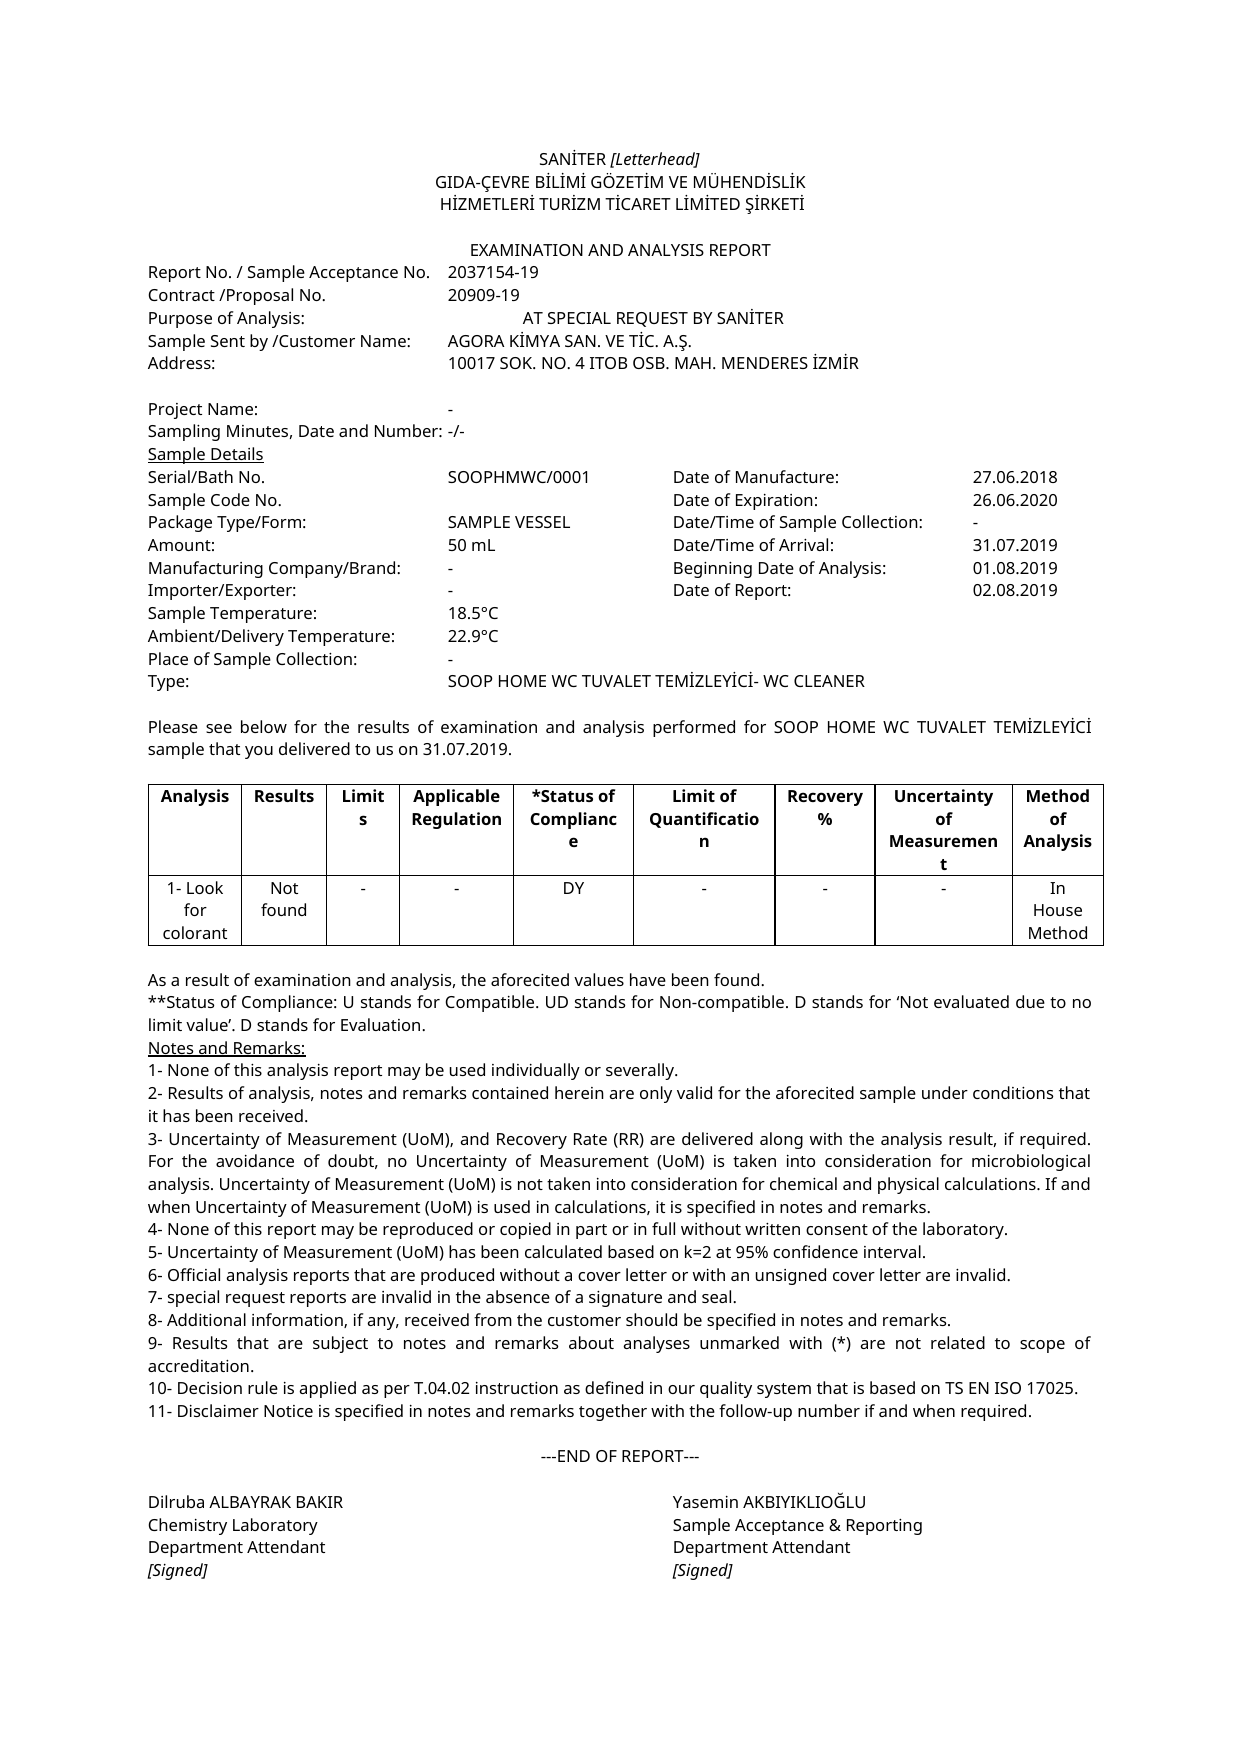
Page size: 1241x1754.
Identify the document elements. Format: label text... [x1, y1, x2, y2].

text Sampling Minutes, Date and Number: -/- [148, 420, 1093, 443]
table_cell DY [514, 876, 633, 944]
table_header Analysis [149, 785, 241, 875]
text Contract /Proposal No. 20909-19 [148, 284, 1093, 307]
text Notes and Remarks: [148, 1036, 1093, 1059]
text Sample Sent by /Customer Name: AGORA KİMYA SAN. VE TİC. A.Ş. [148, 329, 1093, 352]
table_header *Status of Compliance [514, 785, 633, 875]
text 8- Additional information, if any, received from the customer should be specified in notes and remarks. [148, 1309, 1093, 1332]
text 1- None of this analysis report may be used individually or severally. [148, 1059, 1093, 1082]
text 3- Uncertainty of Measurement (UoM), and Recovery Rate (RR) are delivered along with the analysis result, if required. For the avoidance of doubt, no Uncertainty of Measurement (UoM) is taken into consideration for microbiological analysis. Uncertainty of Measurement (UoM) is not taken into consideration for chemical and physical calculations. If and when Uncertainty of Measurement (UoM) is used in calculations, it is specified in notes and remarks. [148, 1127, 1093, 1218]
text 5- Uncertainty of Measurement (UoM) has been calculated based on k=2 at 95% confidence interval. [148, 1241, 1093, 1263]
text Project Name: - [148, 397, 1093, 420]
text Address: 10017 SOK. NO. 4 ITOB OSB. MAH. MENDERES İZMİR [148, 352, 1093, 375]
text Manufacturing Company/Brand: - Beginning Date of Analysis: 01.08.2019 [148, 556, 1093, 579]
table_header Limit of Quantification [634, 785, 774, 875]
text Ambient/Delivery Temperature: 22.9°C [148, 624, 1093, 647]
text 11- Disclaimer Notice is specified in notes and remarks together with the follow-up number if and when required. [148, 1400, 1093, 1422]
table_cell 1- Look for colorant [149, 876, 241, 944]
text Sample Code No. Date of Expiration: 26.06.2020 [148, 488, 1093, 511]
text SANİTER [Letterhead] [148, 148, 1093, 170]
table_cell Not found [242, 876, 326, 944]
table_header Method of Analysis [1013, 785, 1103, 875]
text Purpose of Analysis: AT SPECIAL REQUEST BY SANİTER [148, 307, 1093, 329]
text Report No. / Sample Acceptance No. 2037154-19 [148, 261, 1093, 284]
text **Status of Compliance: U stands for Compatible. UD stands for Non-compatible. D stands for ‘Not evaluated due to no limit value’. D stands for Evaluation. [148, 991, 1093, 1036]
text 2- Results of analysis, notes and remarks contained herein are only valid for the aforecited sample under conditions that it has been received. [148, 1082, 1093, 1127]
table_cell - [876, 876, 1012, 944]
text ---END OF REPORT--- [148, 1445, 1093, 1468]
text Amount: 50 mL Date/Time of Arrival: 31.07.2019 [148, 534, 1093, 556]
table_header Limits [327, 785, 399, 875]
text As a result of examination and analysis, the aforecited values have been found. [148, 968, 1093, 991]
text Please see below for the results of examination and analysis performed for SOOP HOME WC TUVALET TEMİZLEYİCİ sample that you delivered to us on 31.07.2019. [148, 715, 1093, 761]
text Department Attendant Department Attendant [148, 1536, 1093, 1559]
text 6- Official analysis reports that are produced without a cover letter or with an unsigned cover letter are invalid. [148, 1263, 1093, 1286]
text 7- special request reports are invalid in the absence of a signature and seal. [148, 1286, 1093, 1309]
table_header Results [242, 785, 326, 875]
text 10- Decision rule is applied as per T.04.02 instruction as defined in our quality system that is based on TS EN ISO 17025. [148, 1377, 1093, 1400]
table_header Applicable Regulation [400, 785, 513, 875]
text Serial/Bath No. SOOPHMWC/0001 Date of Manufacture: 27.06.2018 [148, 466, 1093, 488]
table_cell - [776, 876, 874, 944]
text Sample Details [148, 443, 1093, 466]
table_cell - [327, 876, 399, 944]
text Importer/Exporter: - Date of Report: 02.08.2019 [148, 579, 1093, 602]
text Dilruba ALBAYRAK BAKIR Yasemin AKBIYIKLIOĞLU [148, 1491, 1093, 1513]
text 9- Results that are subject to notes and remarks about analyses unmarked with (*) are not related to scope of accreditation. [148, 1332, 1093, 1377]
table_cell - [634, 876, 774, 944]
table_cell - [400, 876, 513, 944]
text 4- None of this report may be reproduced or copied in part or in full without written consent of the laboratory. [148, 1218, 1093, 1241]
text Chemistry Laboratory Sample Acceptance & Reporting [148, 1513, 1093, 1536]
text GIDA-ÇEVRE BİLİMİ GÖZETİM VE MÜHENDİSLİK [148, 170, 1093, 193]
text HİZMETLERİ TURİZM TİCARET LİMİTED ŞİRKETİ [148, 193, 1093, 216]
text Package Type/Form: SAMPLE VESSEL Date/Time of Sample Collection: - [148, 511, 1093, 534]
text EXAMINATION AND ANALYSIS REPORT [148, 238, 1093, 261]
table_header Uncertainty of Measurement [876, 785, 1012, 875]
table_header Recovery % [776, 785, 874, 875]
table_cell In House Method [1013, 876, 1103, 944]
text Type: SOOP HOME WC TUVALET TEMİZLEYİCİ- WC CLEANER [148, 670, 1093, 693]
text Sample Temperature: 18.5°C [148, 602, 1093, 624]
text [Signed] [Signed] [148, 1559, 1093, 1581]
text Place of Sample Collection: - [148, 647, 1093, 670]
